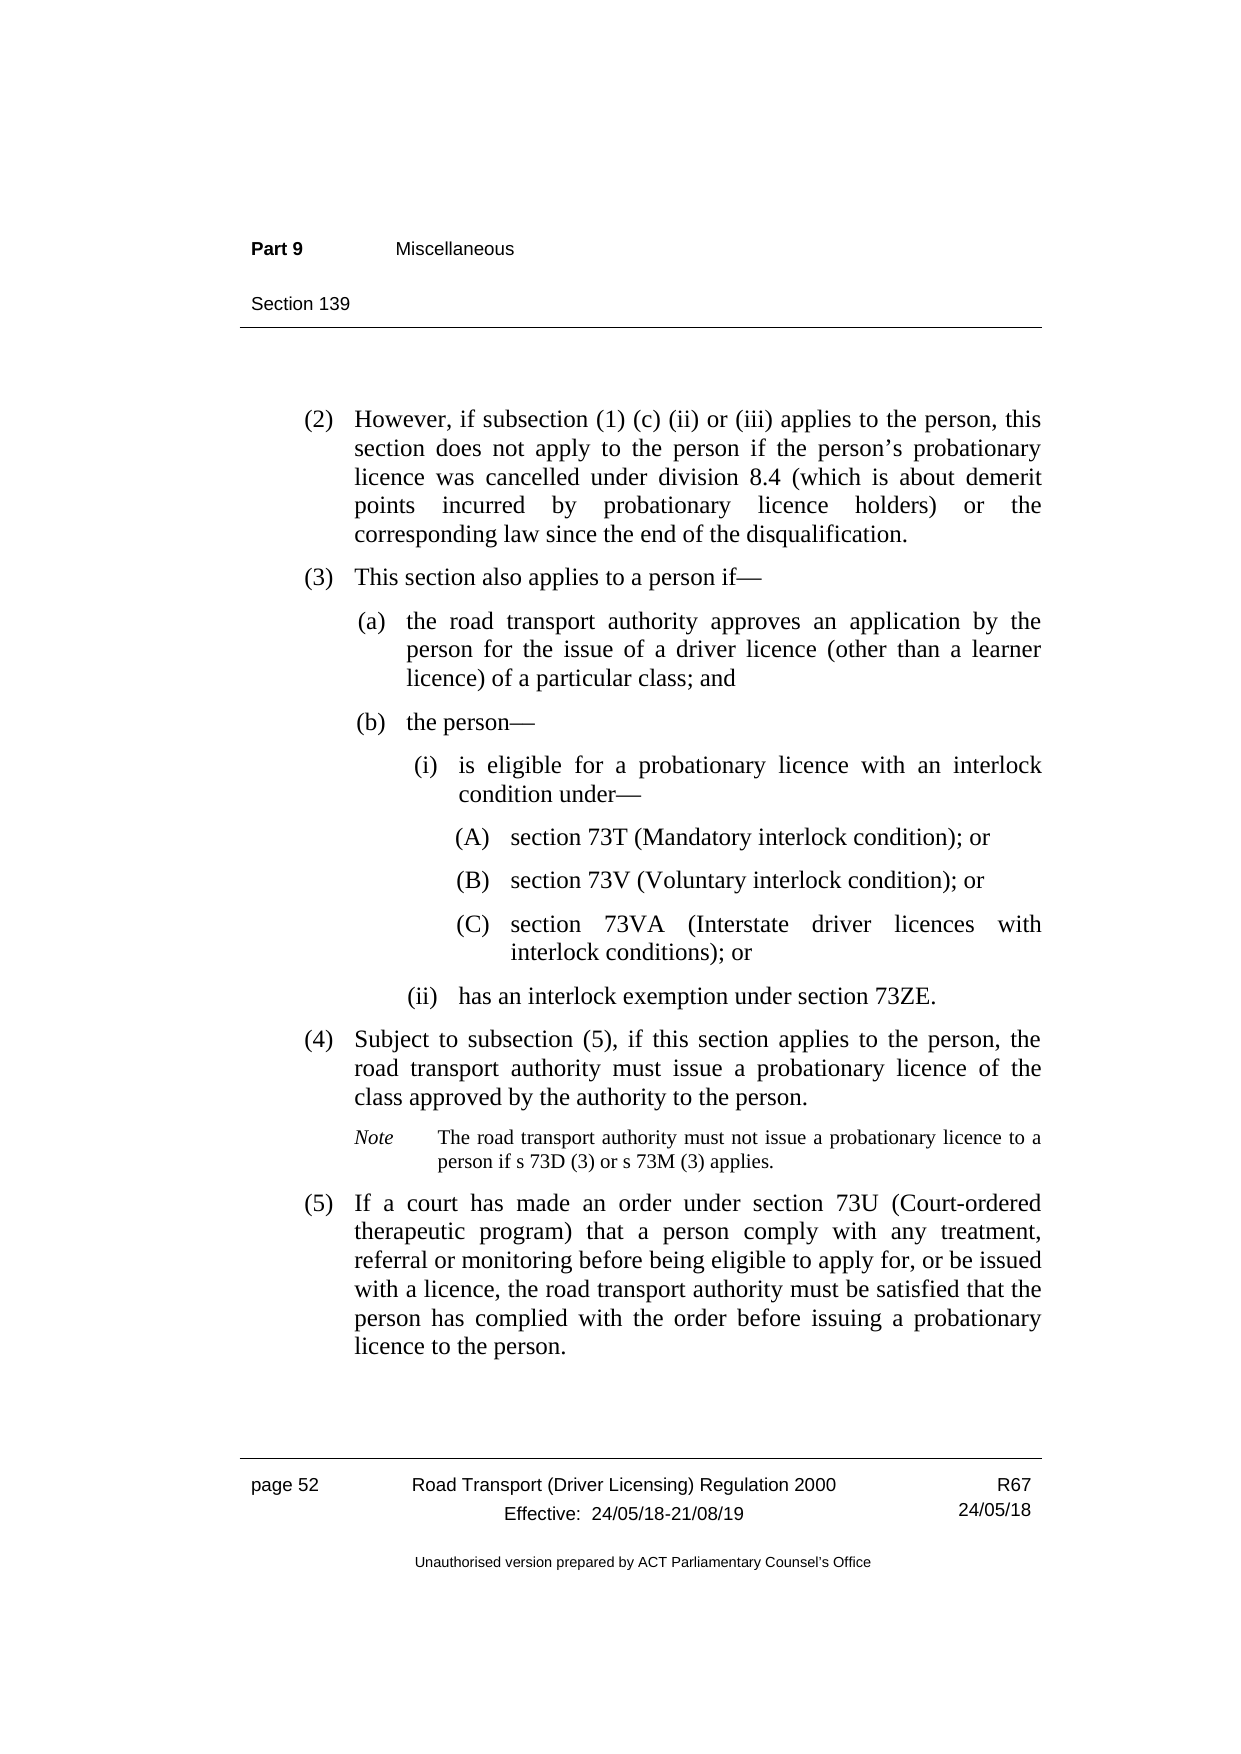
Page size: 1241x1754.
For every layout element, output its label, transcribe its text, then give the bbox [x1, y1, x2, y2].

text (b) the person–– [239, 707, 1042, 735]
text (4) Subject to subsection (5), if this section applies to the person, the road transport authority must issue a probationary licence of the class approved by the authority to the person. [239, 1024, 1042, 1110]
text (B) section 73V (Voluntary interlock condition); or [239, 865, 1042, 894]
text Note The road transport authority must not issue a probationary licence to a person if s 73D (3) or s 73M (3) applies. [354, 1125, 1042, 1173]
text (ii) has an interlock exemption under section 73ZE. [239, 981, 1042, 1009]
text (A) section 73T (Mandatory interlock condition); or [239, 822, 1042, 851]
text (5) If a court has made an order under section 73U (Court-ordered therapeutic program) that a person comply with any treatment, referral or monitoring before being eligible to apply for, or be issued with a licence, the road transport authority must be satisfied that the person has complied with the order before issuing a probationary licence to the person. [239, 1188, 1042, 1360]
text (a) the road transport authority approves an application by the person for the issue of a driver licence (other than a learner licence) of a particular class; and [239, 606, 1042, 692]
text (i) is eligible for a probationary licence with an interlock condition under— [239, 750, 1042, 807]
text (2) However, if subsection (1) (c) (ii) or (iii) applies to the person, this section does not apply to the person if the person’s probationary licence was cancelled under division 8.4 (which is about demerit points incurred by probationary licence holders) or the corresponding law since the end of the disqualification. [239, 404, 1042, 548]
text (3) This section also applies to a person if— [239, 562, 1042, 591]
text (C) section 73VA (Interstate driver licences with interlock conditions); or [239, 909, 1042, 966]
